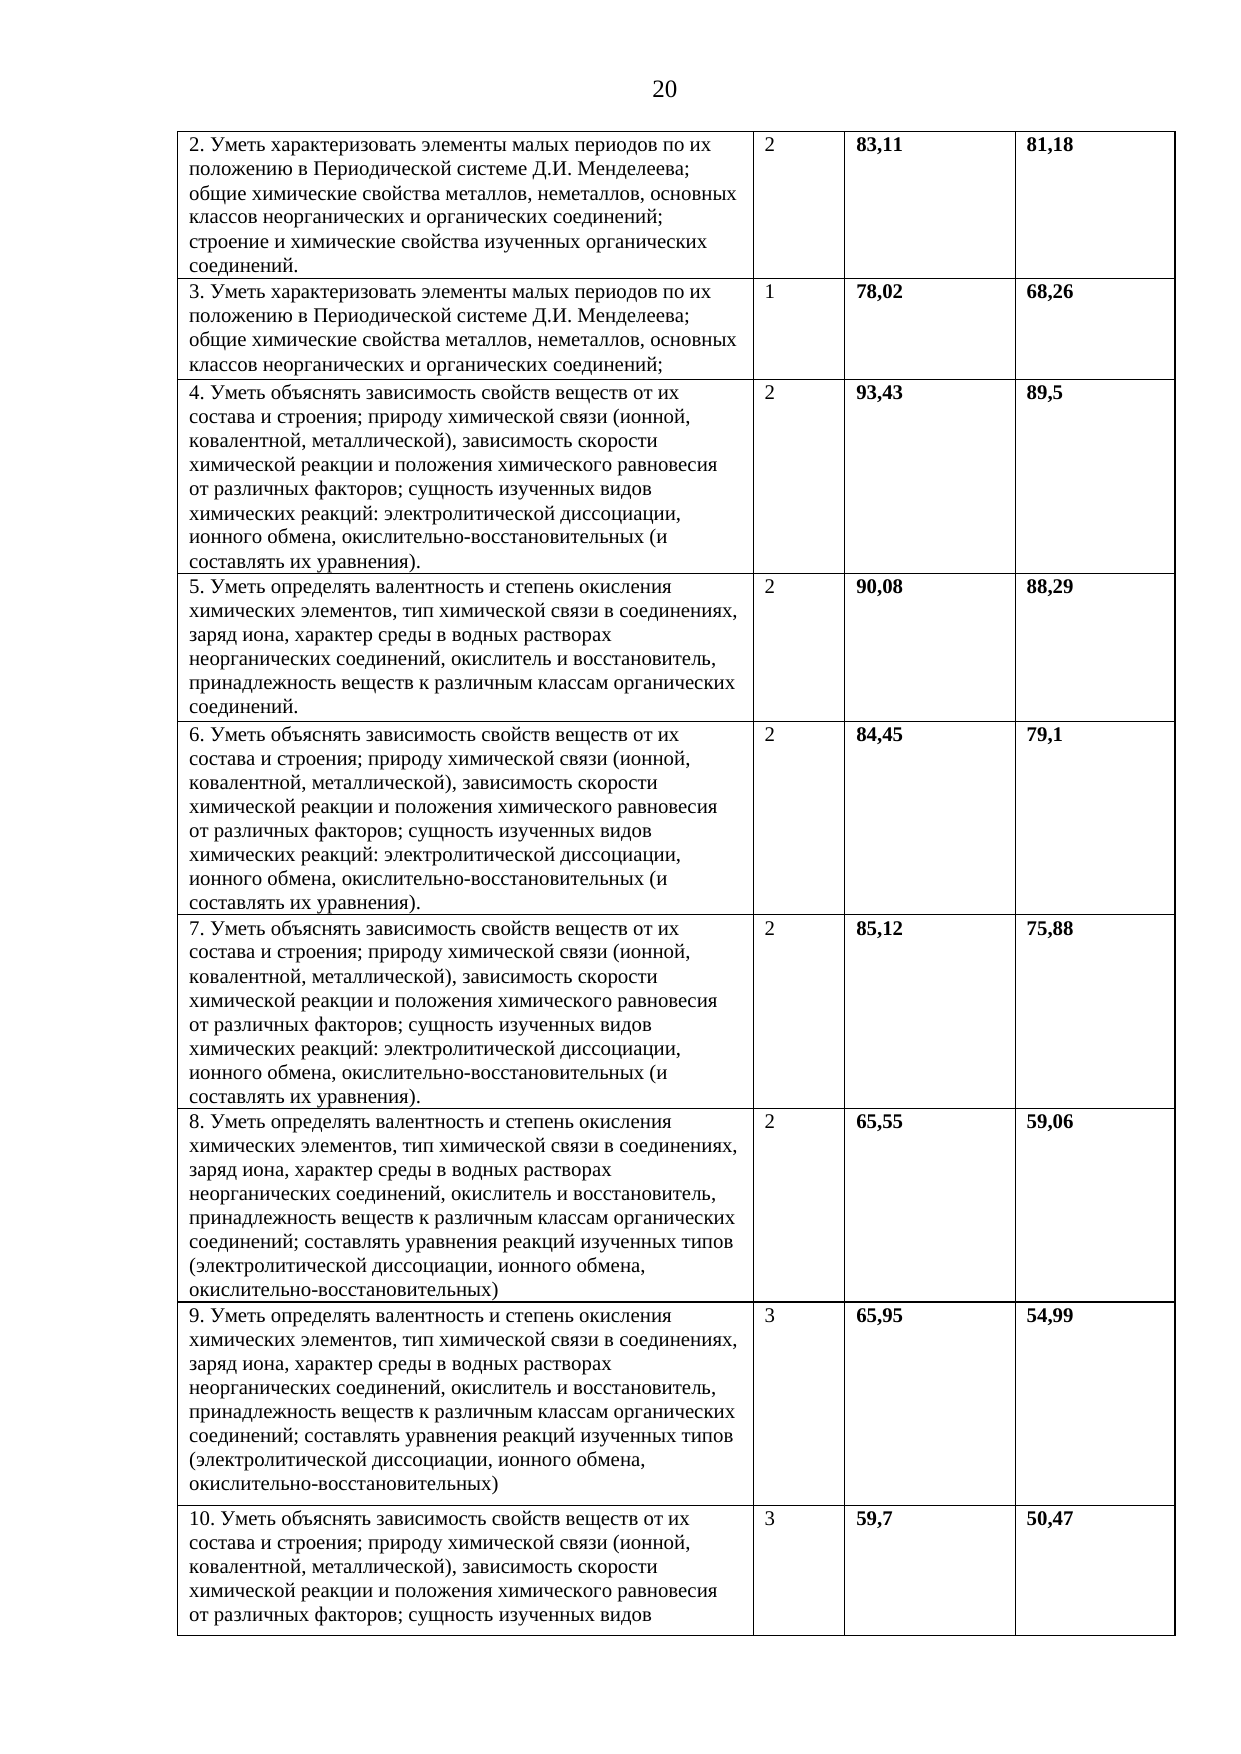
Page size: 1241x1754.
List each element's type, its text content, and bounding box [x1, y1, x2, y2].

table_cell 65,95 [845, 1303, 1015, 1505]
table_cell 81,18 [1016, 132, 1174, 278]
table_cell 68,26 [1016, 279, 1174, 379]
table_cell 50,47 [1016, 1506, 1174, 1635]
table_cell 85,12 [845, 915, 1015, 1108]
table_cell 3 [754, 1506, 844, 1635]
table_cell 2 [754, 574, 844, 721]
table_cell 2 [754, 1109, 844, 1301]
table_cell 8. Уметь определять валентность и степень окисления химических элементов, тип химической связи в соединениях, заряд иона, характер среды в водных растворах неорганических соединений, окислитель и восстановитель, принадлежность веществ к различным классам органических соединений; составлять уравнения реакций изученных типов (электролитической диссоциации, ионного обмена, окислительно-восстановительных) [178, 1109, 753, 1301]
table_cell 2. Уметь характеризовать элементы малых периодов по их положению в Периодической системе Д.И. Менделеева; общие химические свойства металлов, неметаллов, основных классов неорганических и органических соединений; строение и химические свойства изученных органических соединений. [178, 132, 753, 278]
table_cell 2 [754, 132, 844, 278]
table_cell 9. Уметь определять валентность и степень окисления химических элементов, тип химической связи в соединениях, заряд иона, характер среды в водных растворах неорганических соединений, окислитель и восстановитель, принадлежность веществ к различным классам органических соединений; составлять уравнения реакций изученных типов (электролитической диссоциации, ионного обмена, окислительно-восстановительных) [178, 1303, 753, 1505]
table_cell 1 [754, 279, 844, 379]
table_cell 2 [754, 722, 844, 914]
table_cell 3. Уметь характеризовать элементы малых периодов по их положению в Периодической системе Д.И. Менделеева; общие химические свойства металлов, неметаллов, основных классов неорганических и органических соединений; [178, 279, 753, 379]
table_cell 89,5 [1016, 380, 1174, 573]
table_cell 6. Уметь объяснять зависимость свойств веществ от их состава и строения; природу химической связи (ионной, ковалентной, металлической), зависимость скорости химической реакции и положения химического равновесия от различных факторов; сущность изученных видов химических реакций: электролитической диссоциации, ионного обмена, окислительно-восстановительных (и составлять их уравнения). [178, 722, 753, 914]
table_cell 75,88 [1016, 915, 1174, 1108]
table_cell 90,08 [845, 574, 1015, 721]
table_cell 59,06 [1016, 1109, 1174, 1301]
table_cell 59,7 [845, 1506, 1015, 1635]
table_cell 83,11 [845, 132, 1015, 278]
table_cell 93,43 [845, 380, 1015, 573]
table_cell 84,45 [845, 722, 1015, 914]
table_cell 2 [754, 380, 844, 573]
table_cell 65,55 [845, 1109, 1015, 1301]
table_cell 54,99 [1016, 1303, 1174, 1505]
table_cell 88,29 [1016, 574, 1174, 721]
table_cell 5. Уметь определять валентность и степень окисления химических элементов, тип химической связи в соединениях, заряд иона, характер среды в водных растворах неорганических соединений, окислитель и восстановитель, принадлежность веществ к различным классам органических соединений. [178, 574, 753, 721]
table_cell 3 [754, 1303, 844, 1505]
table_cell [178, 1506, 753, 1635]
table_cell 78,02 [845, 279, 1015, 379]
table_cell 4. Уметь объяснять зависимость свойств веществ от их состава и строения; природу химической связи (ионной, ковалентной, металлической), зависимость скорости химической реакции и положения химического равновесия от различных факторов; сущность изученных видов химических реакций: электролитической диссоциации, ионного обмена, окислительно-восстановительных (и составлять их уравнения). [178, 380, 753, 573]
table_cell 7. Уметь объяснять зависимость свойств веществ от их состава и строения; природу химической связи (ионной, ковалентной, металлической), зависимость скорости химической реакции и положения химического равновесия от различных факторов; сущность изученных видов химических реакций: электролитической диссоциации, ионного обмена, окислительно-восстановительных (и составлять их уравнения). [178, 915, 753, 1108]
table_cell 2 [754, 915, 844, 1108]
table_cell 79,1 [1016, 722, 1174, 914]
